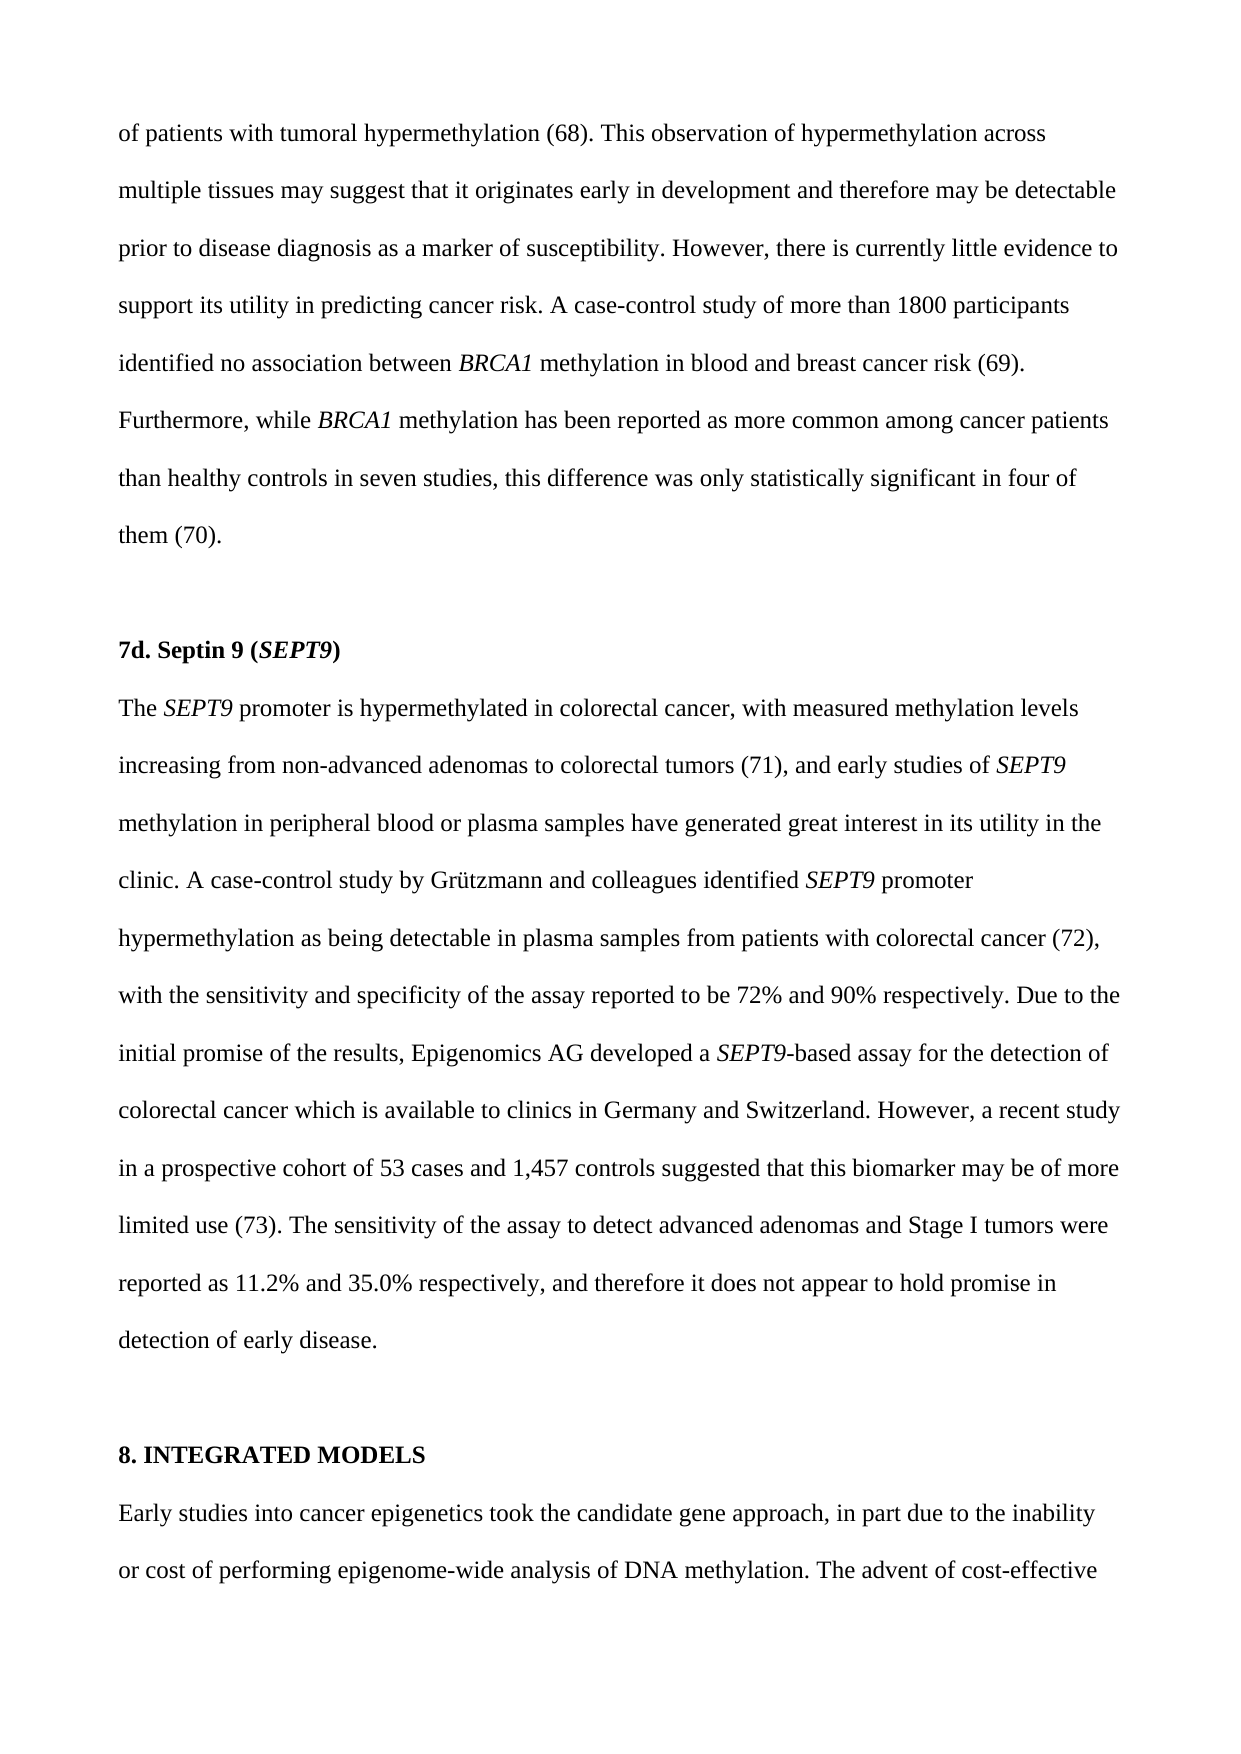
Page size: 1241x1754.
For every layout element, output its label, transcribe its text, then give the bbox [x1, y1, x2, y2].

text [118, 1498, 1122, 1584]
text 8. INTEGRATED MODELS [118, 1441, 1122, 1469]
text The SEPT9 promoter is hypermethylated in colorectal cancer, with measured methylation levels increasing from non-advanced adenomas to colorectal tumors (71), and early studies of SEPT9 methylation in peripheral blood or plasma samples have generated great interest in its utility in the clinic. A case-control study by Grützmann and colleagues identified SEPT9 promoter hypermethylation as being detectable in plasma samples from patients with colorectal cancer (72), with the sensitivity and specificity of the assay reported to be 72% and 90% respectively. Due to the initial promise of the results, Epigenomics AG developed a SEPT9-based assay for the detection of colorectal cancer which is available to clinics in Germany and Switzerland. However, a recent study in a prospective cohort of 53 cases and 1,457 controls suggested that this biomarker may be of more limited use (73). The sensitivity of the assay to detect advanced adenomas and Stage I tumors were reported as 11.2% and 35.0% respectively, and therefore it does not appear to hold promise in detection of early disease. [118, 693, 1122, 1354]
text 7d. Septin 9 (SEPT9) [118, 636, 1122, 664]
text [118, 118, 1122, 549]
